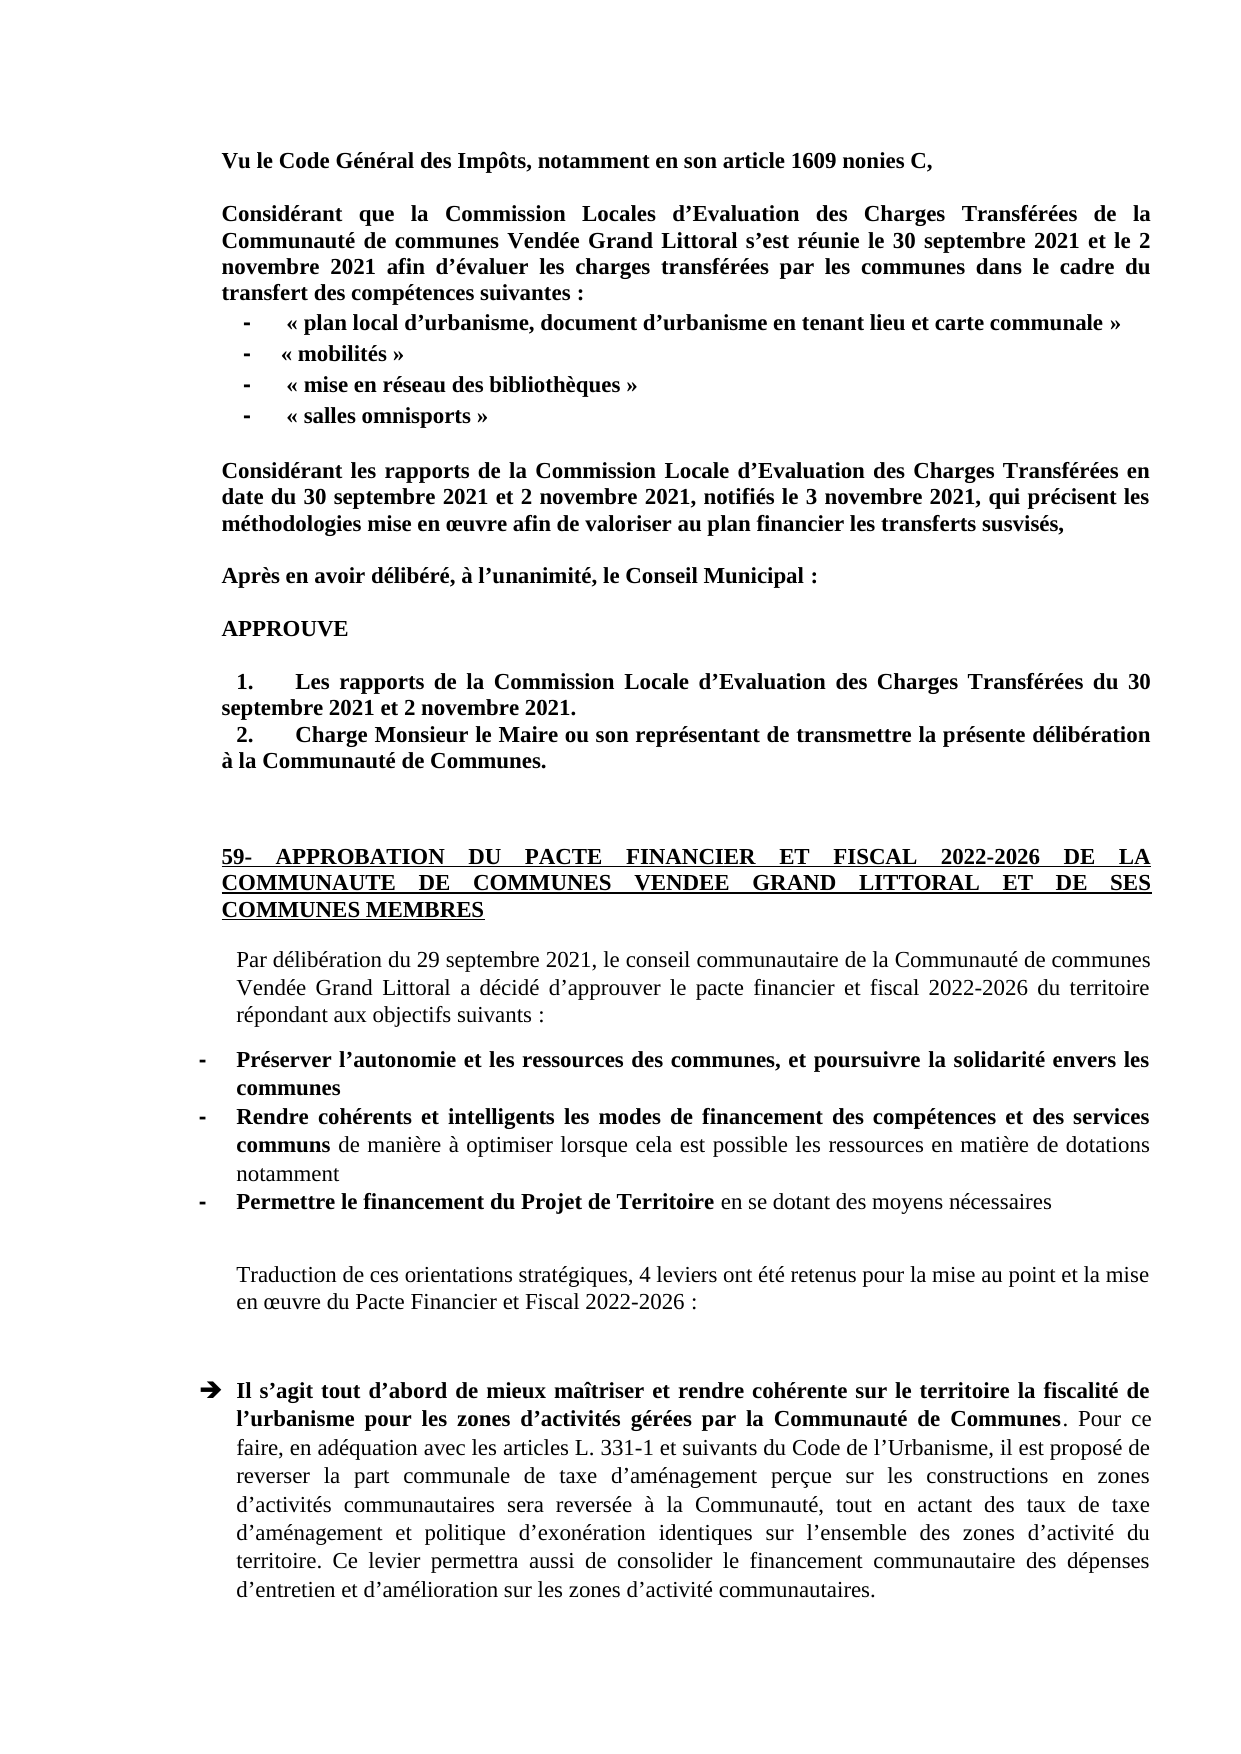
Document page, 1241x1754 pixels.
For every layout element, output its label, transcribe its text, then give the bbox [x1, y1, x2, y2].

list « mise en réseau des bibliothèques » [243, 368, 1152, 399]
text APPROUVE [221, 615, 1152, 642]
list Permettre le financement du Projet de Territoire en se dotant des moyens nécessaires [199, 1188, 1152, 1214]
list Les rapports de la Commission Locale d’Evaluation des Charges Transférées du 30 septembre 2021 et 2 novembre 2021. [221, 668, 1152, 721]
list Rendre cohérents et intelligents les modes de financement des compétences et des services communs de manière à optimiser lorsque cela est possible les ressources en matière de dotations notamment [199, 1103, 1152, 1186]
list Charge Monsieur le Maire ou son représentant de transmettre la présente délibération à la Communauté de Communes. [221, 721, 1152, 773]
text Après en avoir délibéré, à l’unanimité, le Conseil Municipal : [221, 562, 1152, 589]
text 59- APPROBATION DU PACTE FINANCIER ET FISCAL 2022-2026 DE LA COMMUNAUTE DE COMMUNES VENDEE GRAND LITTORAL ET DE SES COMMUNES MEMBRES [221, 843, 1152, 892]
text Traduction de ces orientations stratégiques, 4 leviers ont été retenus pour la mise au point et la mise en œuvre du Pacte Financier et Fiscal 2022-2026 : [236, 1261, 1152, 1315]
text Considérant les rapports de la Commission Locale d’Evaluation des Charges Transférées en date du 30 septembre 2021 et 2 novembre 2021, notifiés le 3 novembre 2021, qui précisent les méthodologies mise en œuvre afin de valoriser au plan financier les transferts susvisés, [221, 457, 1152, 536]
list « salles omnisports » [243, 399, 1152, 431]
text Vu le Code Général des Impôts, notamment en son article 1609 nonies C, [221, 148, 1152, 174]
text Considérant que la Commission Locales d’Evaluation des Charges Transférées de la Communauté de communes Vendée Grand Littoral s’est réunie le 30 septembre 2021 et le 2 novembre 2021 afin d’évaluer les charges transférées par les communes dans le cadre du transfert des compétences suivantes : [221, 200, 1152, 306]
list « mobilités » [243, 337, 1152, 368]
list Préserver l’autonomie et les ressources des communes, et poursuivre la solidarité envers les communes [199, 1046, 1152, 1101]
list Il s’agit tout d’abord de mieux maîtriser et rendre cohérente sur le territoire la fiscalité de l’urbanisme pour les zones d’activités gérées par la Communauté de Communes. Pour ce faire, en adéquation avec les articles L. 331-1 et suivants du Code de l’Urbanisme, il est proposé de reverser la part communale de taxe d’aménagement perçue sur les constructions en zones d’activités communautaires sera reversée à la Communauté, tout en actant des taux de taxe d’aménagement et politique d’exonération identiques sur l’ensemble des zones d’activité du territoire. Ce levier permettra aussi de consolider le financement communautaire des dépenses d’entretien et d’amélioration sur les zones d’activité communautaires. [199, 1377, 1152, 1602]
text Par délibération du 29 septembre 2021, le conseil communautaire de la Communauté de communes Vendée Grand Littoral a décidé d’approuver le pacte financier et fiscal 2022-2026 du territoire répondant aux objectifs suivants : [236, 946, 1152, 1028]
list « plan local d’urbanisme, document d’urbanisme en tenant lieu et carte communale » [243, 306, 1152, 337]
text 59- APPROBATION DU PACTE FINANCIER ET FISCAL 2022-2026 DE LA COMMUNAUTE DE COMMUNES VENDEE GRAND LITTORAL ET DE SES COMMUNES MEMBRES [221, 893, 1152, 922]
